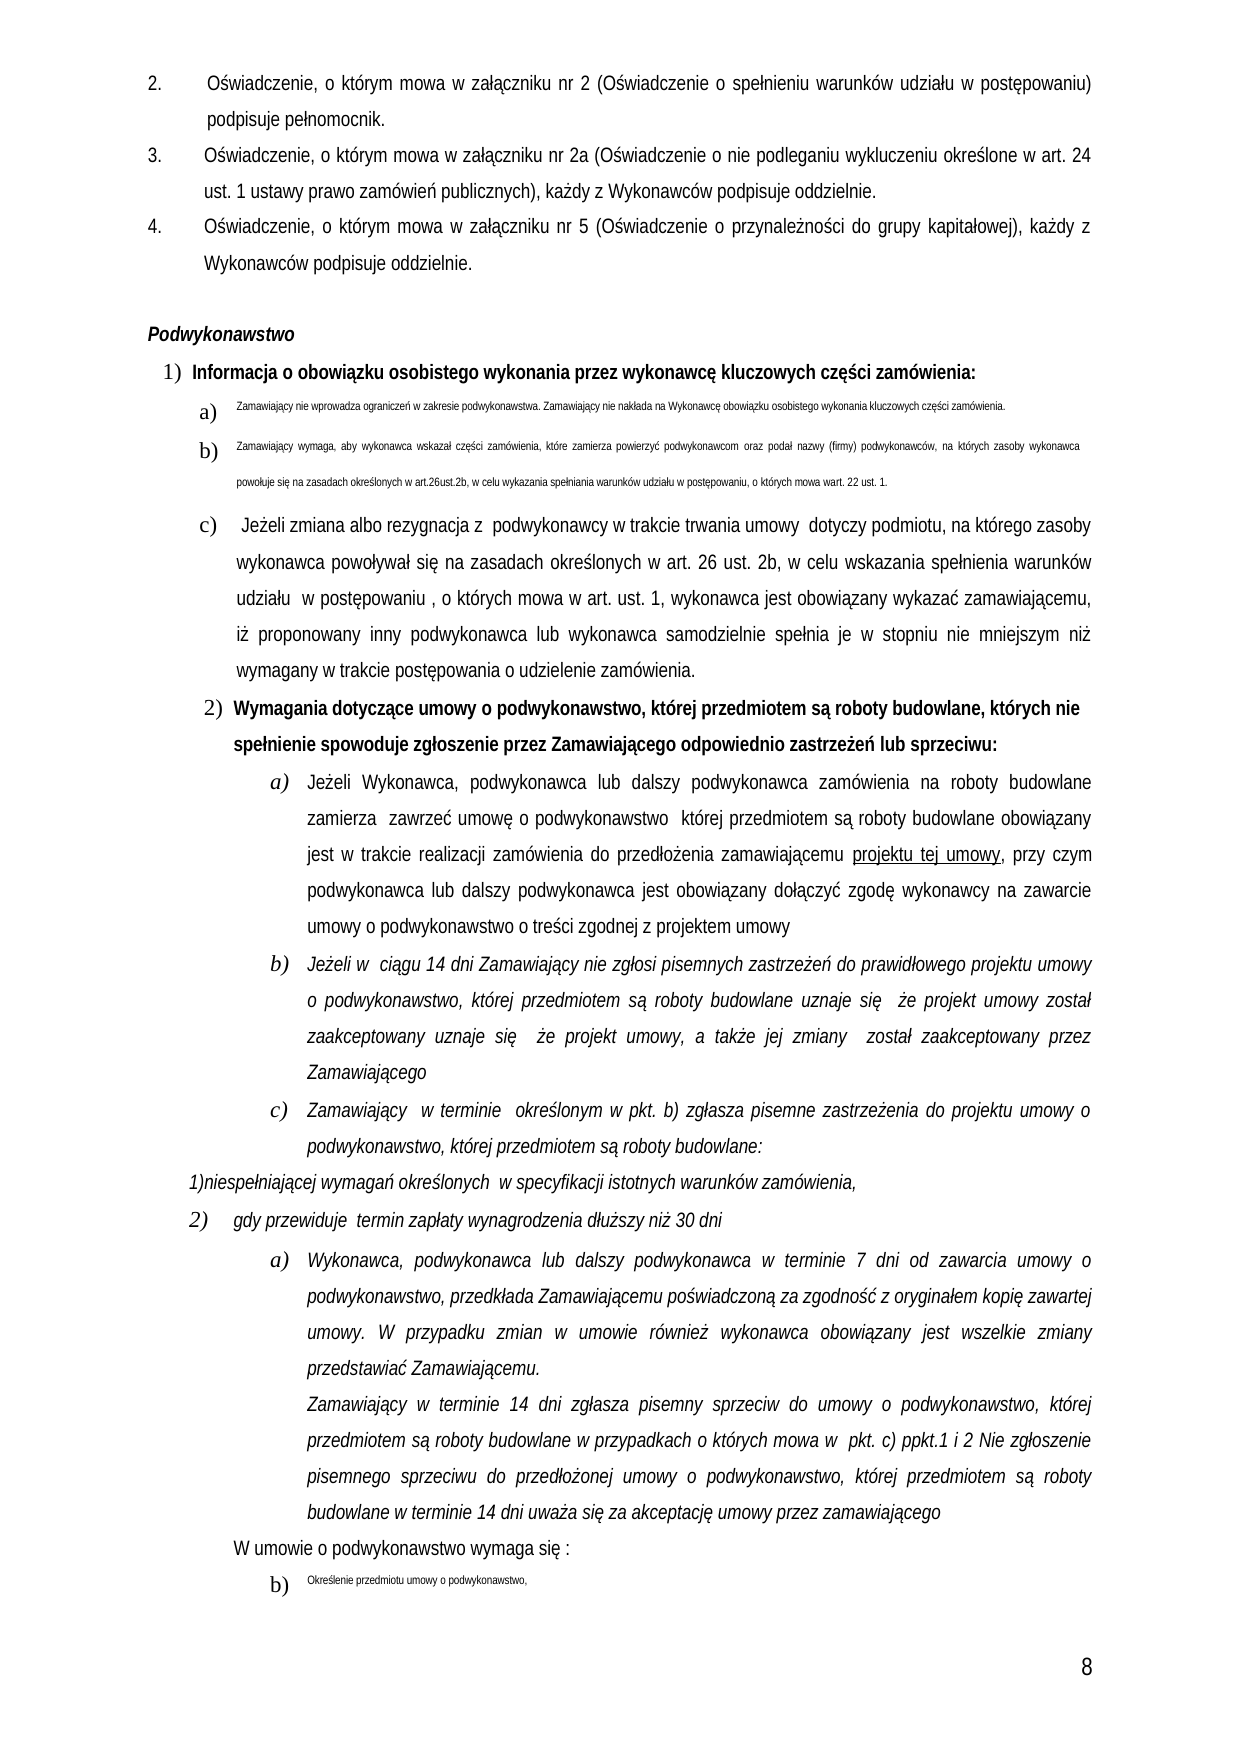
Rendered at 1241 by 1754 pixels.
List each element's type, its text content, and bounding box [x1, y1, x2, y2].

list Zamawiający w terminie określonym w pkt. b) zgłasza pisemne zastrzeżenia do projektu umowy o podwykonawstwo, której przedmiotem są roboty budowlane: [270, 1096, 1092, 1158]
list Wymagania dotyczące umowy o podwykonawstwo, której przedmiotem są roboty budowlane, których nie spełnienie spowoduje zgłoszenie przez Zamawiającego odpowiednio zastrzeżeń lub sprzeciwu: [204, 693, 1080, 756]
text Zamawiający w terminie 14 dni zgłasza pisemny sprzeciw do umowy o podwykonawstwo, której przedmiotem są roboty budowlane w przypadkach o których mowa w pkt. c) ppkt.1 i 2 Nie zgłoszenie pisemnego sprzeciwu do przedłożonej umowy o podwykonawstwo, której przedmiotem są roboty budowlane w terminie 14 dni uważa się za akceptację umowy przez zamawiającego [307, 1392, 1092, 1524]
list Zamawiający wymaga, aby wykonawca wskazał części zamówienia, które zamierza powierzyć podwykonawcom oraz podał nazwy (firmy) podwykonawców, na których zasoby wykonawca powołuje się na zasadach określonych w art.26ust.2b, w celu wykazania spełniania warunków udziału w postępowaniu, o których mowa wart. 22 ust. 1. [199, 437, 1080, 499]
list Wykonawca, podwykonawca lub dalszy podwykonawca w terminie 7 dni od zawarcia umowy o podwykonawstwo, przedkłada Zamawiającemu poświadczoną za zgodność z oryginałem kopię zawartej umowy. W przypadku zmian w umowie również wykonawca obowiązany jest wszelkie zmiany przedstawiać Zamawiającemu. [270, 1246, 1092, 1380]
list Jeżeli Wykonawca, podwykonawca lub dalszy podwykonawca zamówienia na roboty budowlane zamierza zawrzeć umowę o podwykonawstwo której przedmiotem są roboty budowlane obowiązany jest w trakcie realizacji zamówienia do przedłożenia zamawiającemu projektu tej umowy, przy czym podwykonawca lub dalszy podwykonawca jest obowiązany dołączyć zgodę wykonawcy na zawarcie umowy o podwykonawstwo o treści zgodnej z projektem umowy [270, 768, 1092, 938]
text Podwykonawstwo [148, 322, 1092, 346]
text W umowie o podwykonawstwo wymaga się : [233, 1536, 1080, 1559]
list Oświadczenie, o którym mowa w załączniku nr 2 (Oświadczenie o spełnieniu warunków udziału w postępowaniu) podpisuje pełnomocnik. [148, 71, 1092, 131]
list Określenie przedmiotu umowy o podwykonawstwo, [270, 1572, 1092, 1598]
list gdy przewiduje termin zapłaty wynagrodzenia dłuższy niż 30 dni [189, 1206, 1092, 1233]
list Oświadczenie, o którym mowa w załączniku nr 5 (Oświadczenie o przynależności do grupy kapitałowej), każdy z Wykonawców podpisuje oddzielnie. [148, 214, 1092, 274]
list Jeżeli zmiana albo rezygnacja z podwykonawcy w trakcie trwania umowy dotyczy podmiotu, na którego zasoby wykonawca powoływał się na zasadach określonych w art. 26 ust. 2b, w celu wskazania spełnienia warunków udziału w postępowaniu , o których mowa w art. ust. 1, wykonawca jest obowiązany wykazać zamawiającemu, iż proponowany inny podwykonawca lub wykonawca samodzielnie spełnia je w stopniu nie mniejszym niż wymagany w trakcie postępowania o udzielenie zamówienia. [199, 511, 1092, 682]
list Zamawiający nie wprowadza ograniczeń w zakresie podwykonawstwa. Zamawiający nie nakłada na Wykonawcę obowiązku osobistego wykonania kluczowych części zamówienia. [199, 398, 1080, 424]
list Jeżeli w ciągu 14 dni Zamawiający nie zgłosi pisemnych zastrzeżeń do prawidłowego projektu umowy o podwykonawstwo, której przedmiotem są roboty budowlane uznaje się że projekt umowy został zaakceptowany uznaje się że projekt umowy, a także jej zmiany został zaakceptowany przez Zamawiającego [270, 950, 1092, 1084]
list Oświadczenie, o którym mowa w załączniku nr 2a (Oświadczenie o nie podleganiu wykluczeniu określone w art. 24 ust. 1 ustawy prawo zamówień publicznych), każdy z Wykonawców podpisuje oddzielnie. [148, 143, 1092, 202]
text 1)niespełniającej wymagań określonych w specyfikacji istotnych warunków zamówienia, [189, 1170, 1092, 1194]
list Informacja o obowiązku osobistego wykonania przez wykonawcę kluczowych części zamówienia: [162, 358, 1092, 384]
